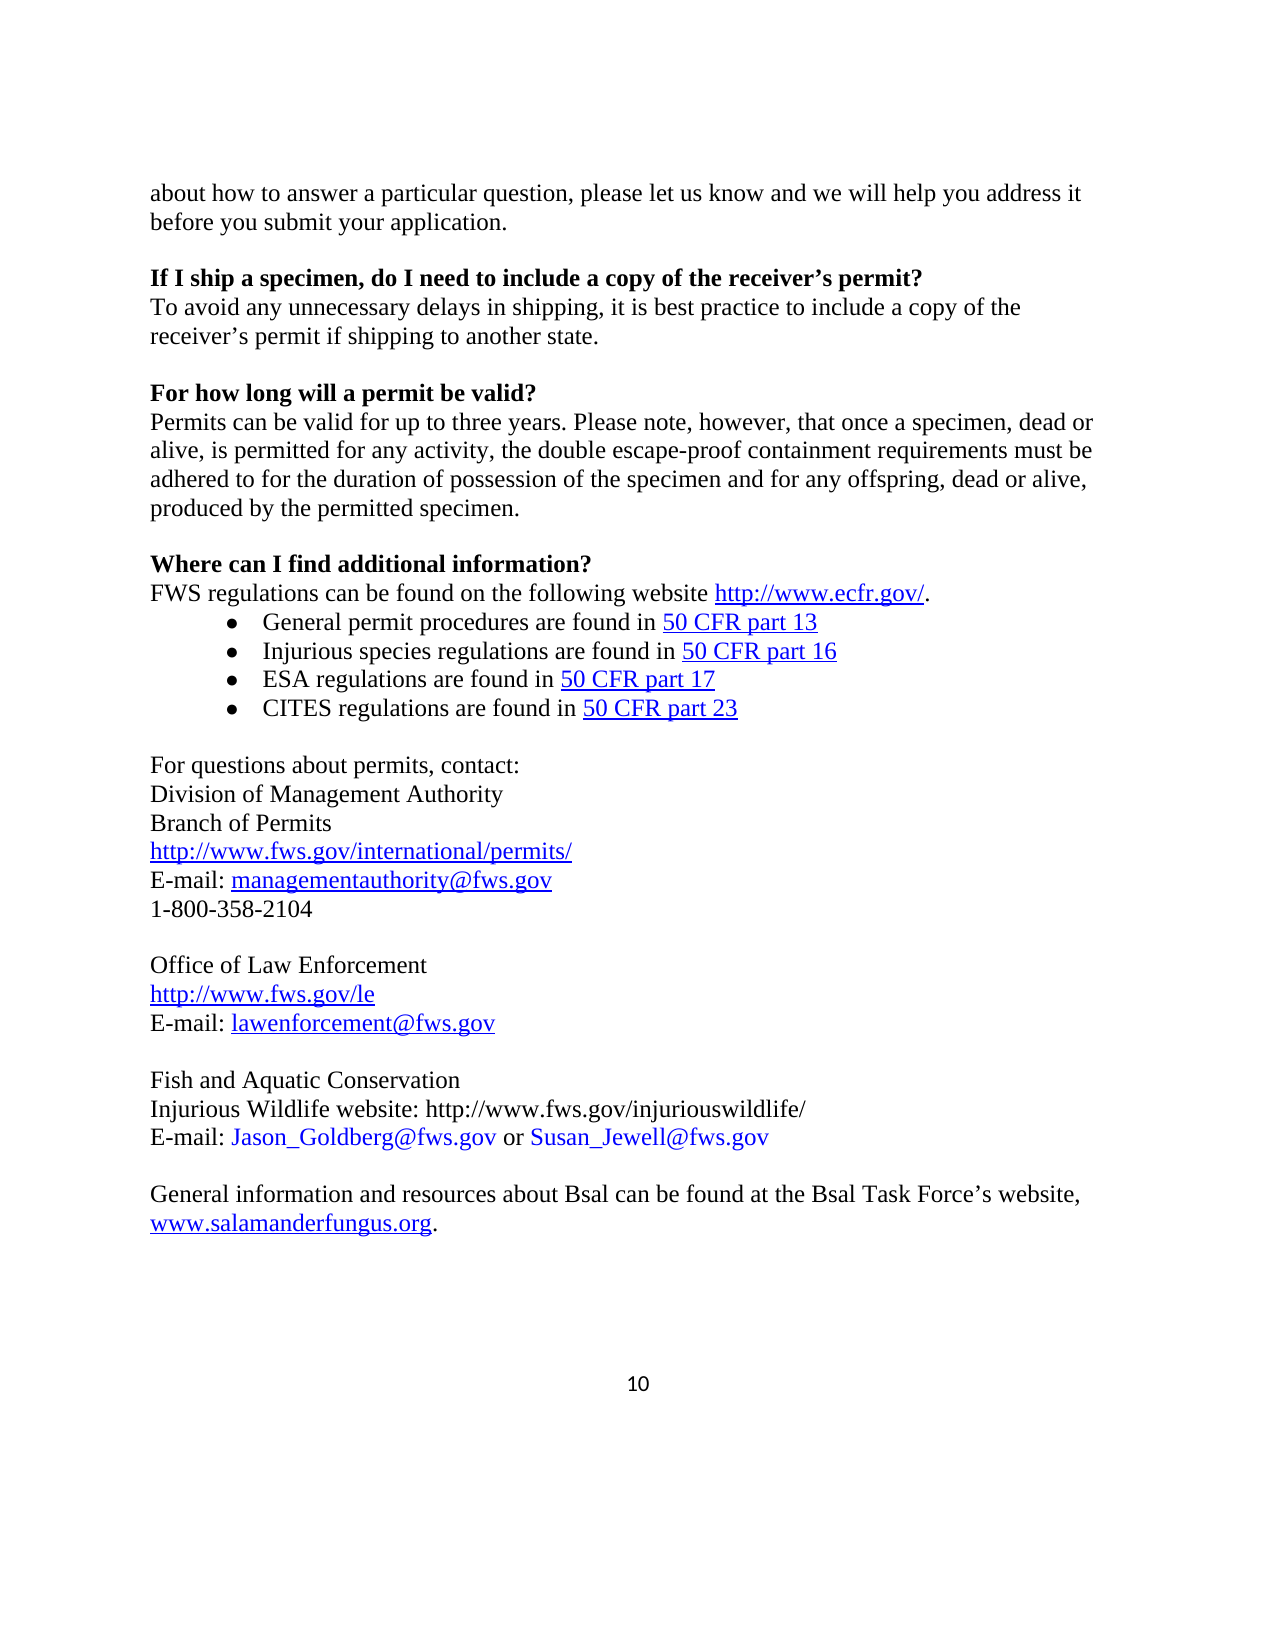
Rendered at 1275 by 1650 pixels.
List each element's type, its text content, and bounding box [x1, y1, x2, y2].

text Permits can be valid for up to three years. Please note, however, that once a specimen, dead or alive, is permitted for any activity, the double escape-proof containment requirements must be adhered to for the duration of possession of the specimen and for any offspring, dead or alive, produced by the permitted specimen. [150, 407, 1125, 522]
list ESA regulations are found in 50 CFR part 17 [225, 664, 1125, 693]
text General information and resources about Bsal can be found at the Bsal Task Force’s website, www.salamanderfungus.org. [150, 1179, 1125, 1237]
text To avoid any unnecessary delays in shipping, it is best practice to include a copy of the receiver’s permit if shipping to another state. [150, 292, 1125, 350]
text If I ship a specimen, do I need to include a copy of the receiver’s permit? [150, 263, 1125, 292]
list CITES regulations are found in 50 CFR part 23 [225, 693, 1125, 722]
text Branch of Permits [150, 808, 1125, 836]
text Fish and Aquatic Conservation [150, 1065, 1125, 1094]
text For questions about permits, contact: [150, 750, 1125, 779]
text E-mail: lawenforcement@fws.gov [150, 1008, 1125, 1037]
text http://www.fws.gov/international/permits/ [150, 836, 1125, 865]
list Injurious species regulations are found in 50 CFR part 16 [225, 636, 1125, 664]
text Where can I find additional information? [150, 549, 1125, 578]
text http://www.fws.gov/le [150, 979, 1125, 1008]
list General permit procedures are found in 50 CFR part 13 [225, 607, 1125, 636]
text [150, 178, 1125, 236]
text FWS regulations can be found on the following website http://www.ecfr.gov/. [150, 578, 1125, 607]
text For how long will a permit be valid? [150, 378, 1125, 407]
text 1-800-358-2104 [150, 894, 1125, 923]
text E-mail: managementauthority@fws.gov [150, 865, 1125, 894]
text E-mail: Jason_Goldberg@fws.gov or Susan_Jewell@fws.gov [150, 1122, 1125, 1151]
text Division of Management Authority [150, 779, 1125, 808]
text Injurious Wildlife website: http://www.fws.gov/injuriouswildlife/ [150, 1094, 1125, 1122]
text Office of Law Enforcement [150, 951, 1125, 979]
